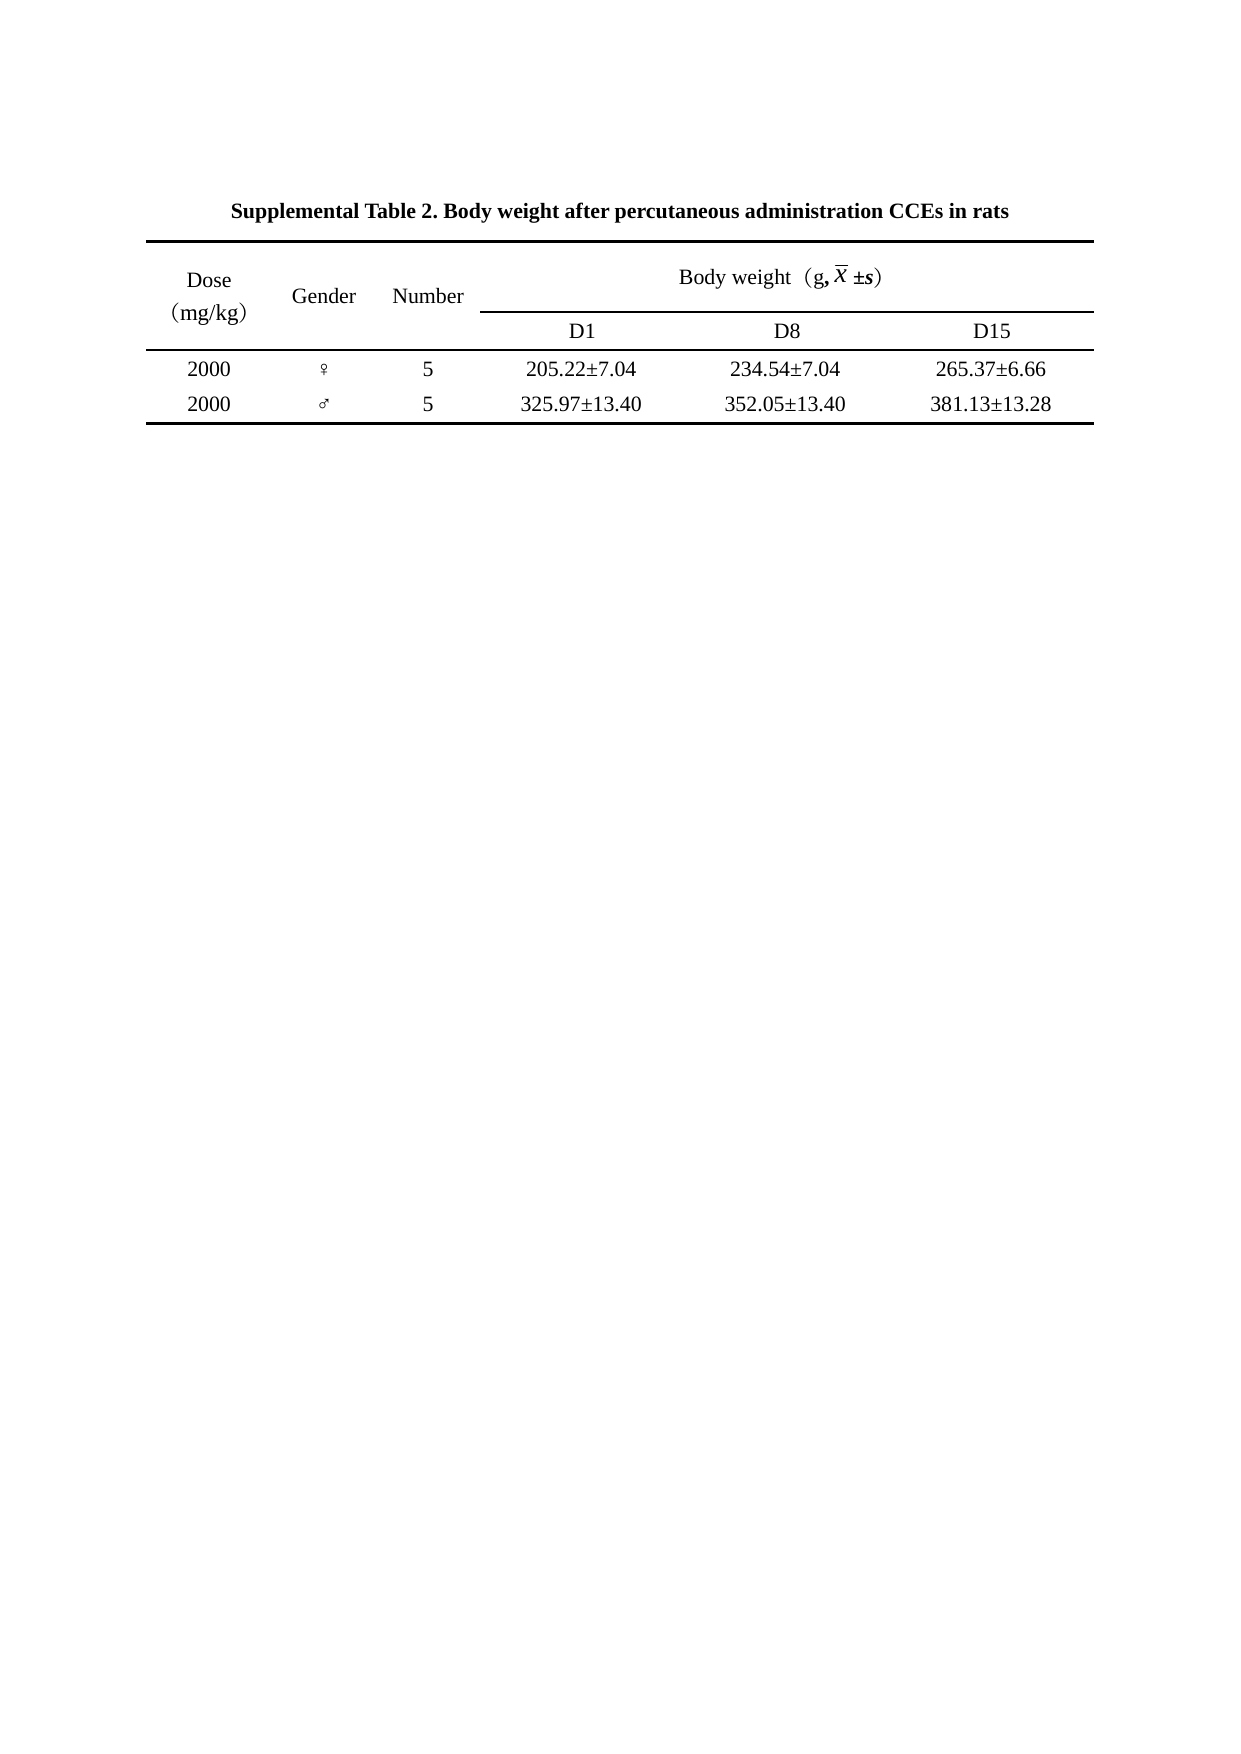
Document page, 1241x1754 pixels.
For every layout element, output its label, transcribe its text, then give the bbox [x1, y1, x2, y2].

table_cell D8 [684, 313, 889, 348]
table_cell 352.05±13.40 [682, 386, 888, 422]
table_cell 234.54±7.04 [682, 351, 888, 386]
table_cell 5 [376, 351, 480, 386]
text Supplemental Table 2. Body weight after percutaneous administration CCEs in rats [187, 194, 1053, 227]
table_cell 205.22±7.04 [480, 351, 682, 386]
table_cell 381.13±13.28 [888, 386, 1094, 422]
table_cell ♂ [272, 386, 376, 422]
table_cell D15 [889, 313, 1094, 348]
table_header Dose （mg/kg） [146, 243, 272, 348]
table_cell 265.37±6.66 [888, 351, 1094, 386]
table_header Number [376, 243, 480, 348]
table_cell D1 [480, 313, 684, 348]
table_header Gender [272, 243, 376, 348]
table_cell 2000 [146, 386, 272, 422]
table_cell 325.97±13.40 [480, 386, 682, 422]
table_cell ♀ [272, 351, 376, 386]
table_header Body weight（g,±s） [480, 243, 1094, 311]
table_cell 5 [376, 386, 480, 422]
table_cell 2000 [146, 351, 272, 386]
